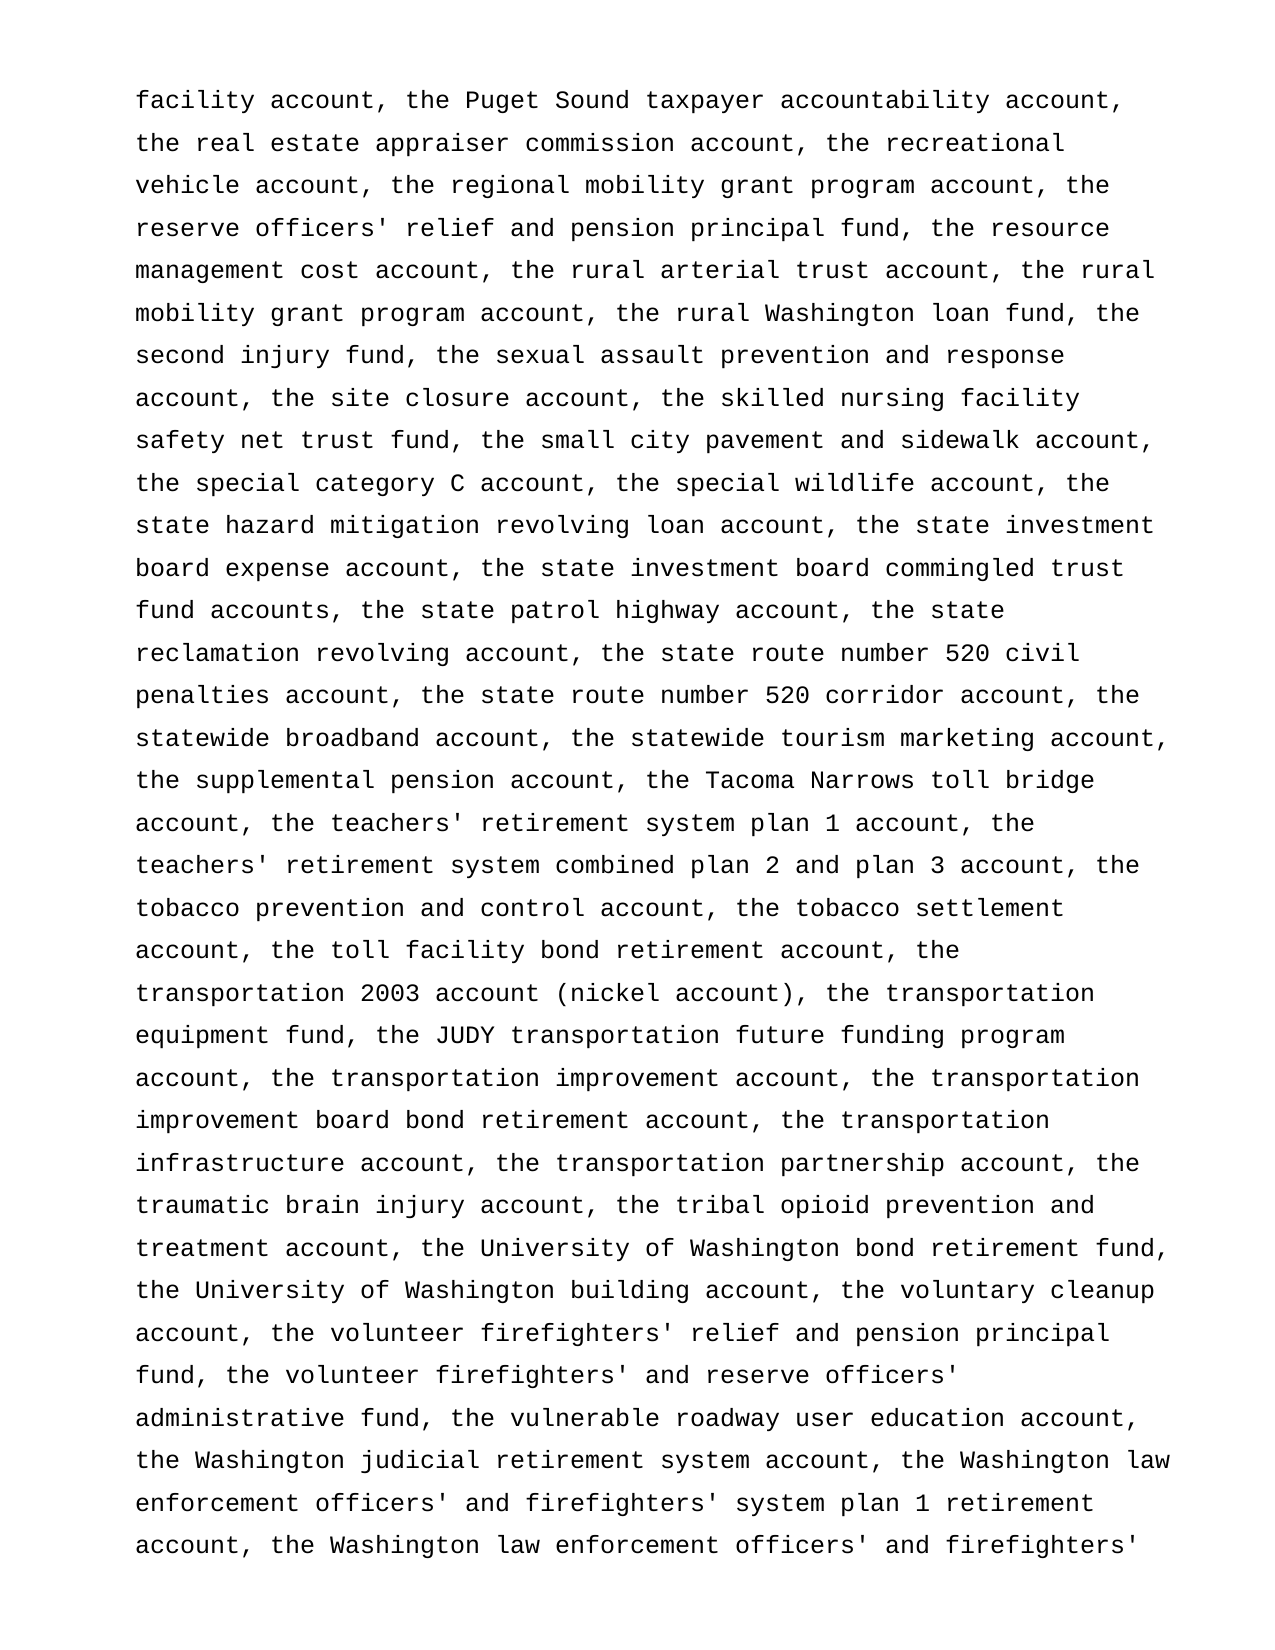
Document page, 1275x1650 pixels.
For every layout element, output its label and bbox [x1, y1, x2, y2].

text [135, 75, 1170, 1562]
